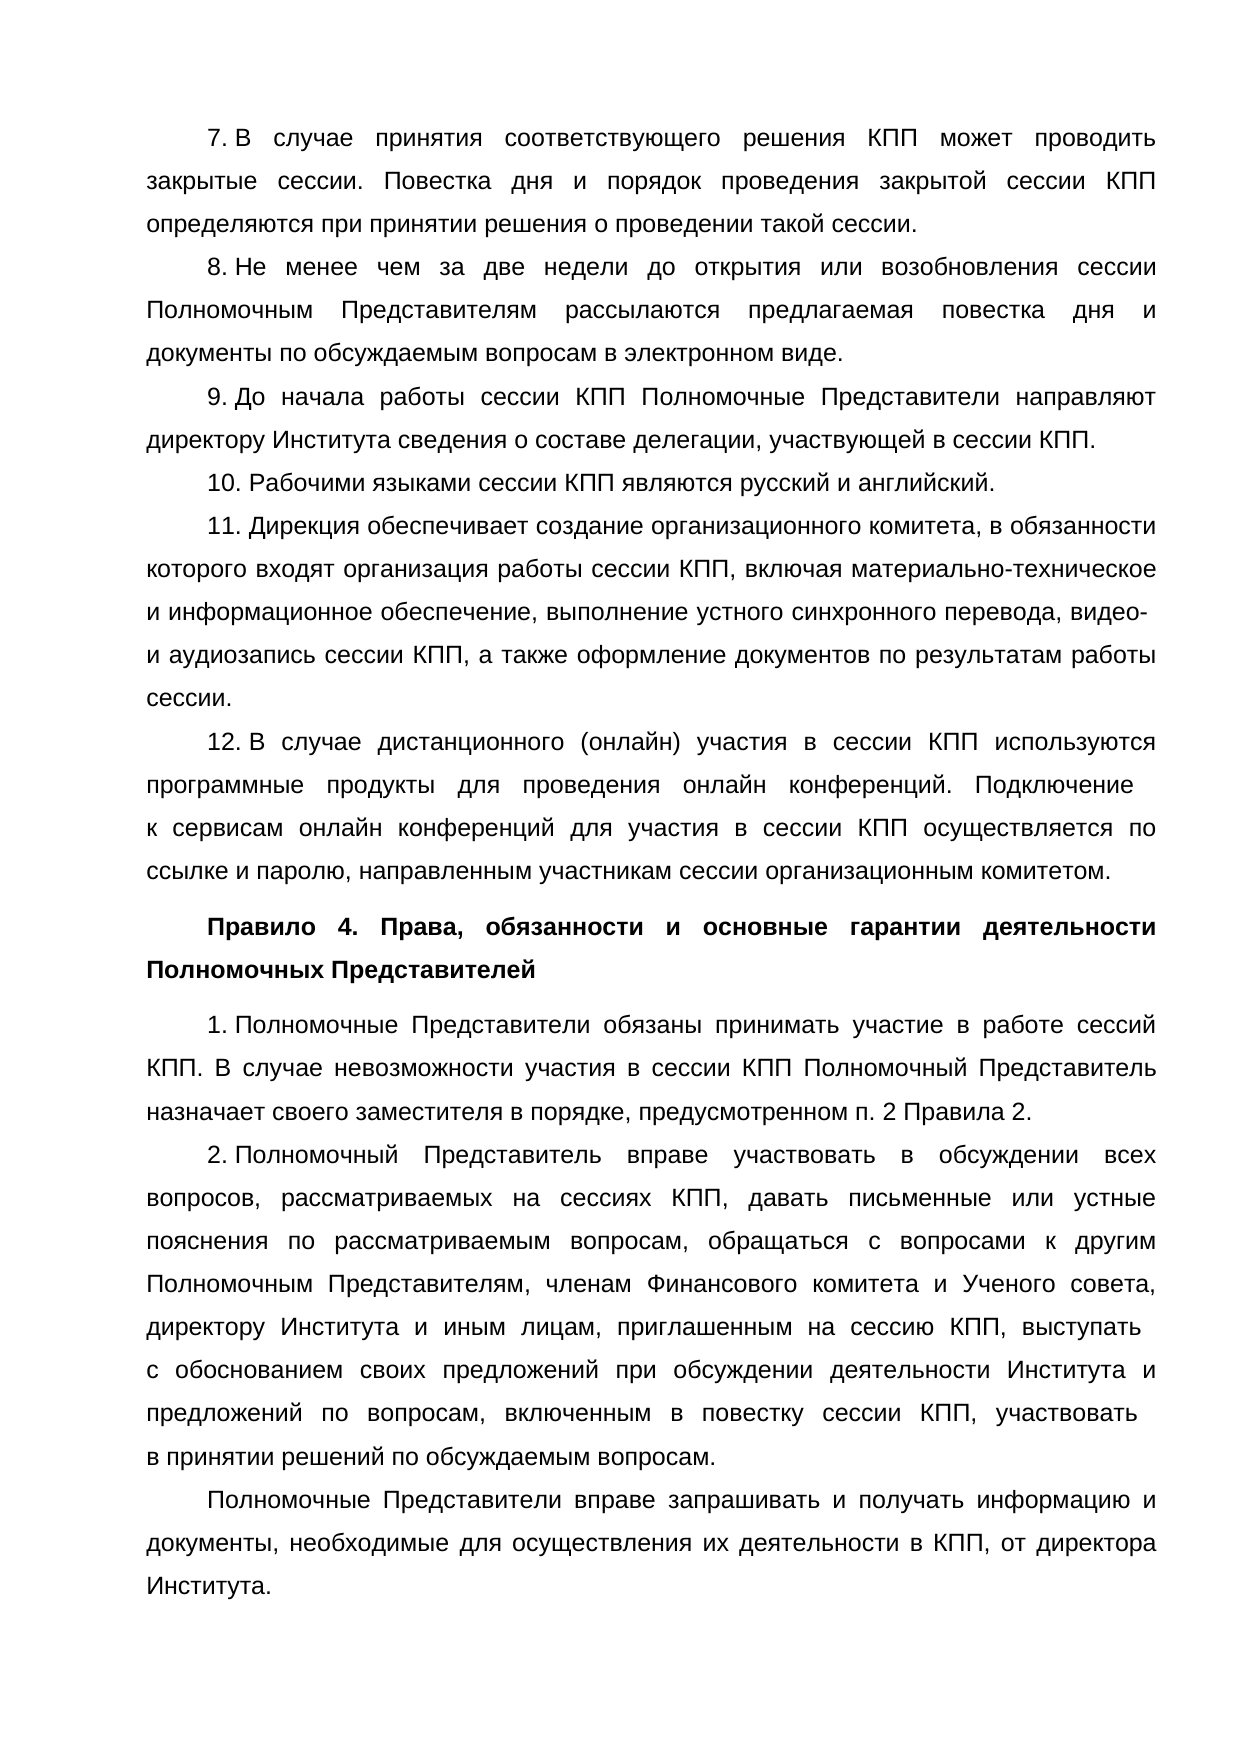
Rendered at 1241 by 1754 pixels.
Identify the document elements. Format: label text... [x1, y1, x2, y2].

list Полномочный Представитель вправе участвовать в обсуждении всех вопросов, рассматриваемых на сессиях КПП, давать письменные или устные пояснения по рассматриваемым вопросам, обращаться с вопросами к другим Полномочным Представителям, членам Финансового комитета и Ученого совета, директору Института и иным лицам, приглашенным на сессию КПП, выступать с обоснованием своих предложений при обсуждении деятельности Института и предложений по вопросам, включенным в повестку сессии КПП, участвовать в принятии решений по обсуждаемым вопросам. [146, 1139, 1157, 1470]
list В случае принятия соответствующего решения КПП может проводить закрытые сессии. Повестка дня и порядок проведения закрытой сессии КПП определяются при принятии решения о проведении такой сессии. [146, 123, 1157, 238]
list Рабочими языками сессии КПП являются русский и английский. [146, 468, 1157, 496]
list До начала работы сессии КПП Полномочные Представители направляют директору Института сведения о составе делегации, участвующей в сессии КПП. [146, 381, 1157, 453]
text Полномочные Представители вправе запрашивать и получать информацию и документы, необходимые для осуществления их деятельности в КПП, от директора Института. [146, 1484, 1157, 1599]
list Не менее чем за две недели до открытия или возобновления сессии Полномочным Представителям рассылаются предлагаемая повестка дня и документы по обсуждаемым вопросам в электронном виде. [146, 252, 1157, 367]
list В случае дистанционного (онлайн) участия в сессии КПП используются программные продукты для проведения онлайн конференций. Подключение к сервисам онлайн конференций для участия в сессии КПП осуществляется по ссылке и паролю, направленным участникам сессии организационным комитетом. [146, 726, 1157, 884]
text Правило 4. Права, обязанности и основные гарантии деятельности Полномочных Представителей [146, 911, 1157, 983]
list Дирекция обеспечивает создание организационного комитета, в обязанности которого входят организация работы сессии КПП, включая материально-техническое и информационное обеспечение, выполнение устного синхронного перевода, видео- и аудиозапись сессии КПП, а также оформление документов по результатам работы сессии. [146, 511, 1157, 712]
list Полномочные Представители обязаны принимать участие в работе сессий КПП. В случае невозможности участия в сессии КПП Полномочный Представитель назначает своего заместителя в порядке, предусмотренном п. 2 Правила 2. [146, 1010, 1157, 1125]
